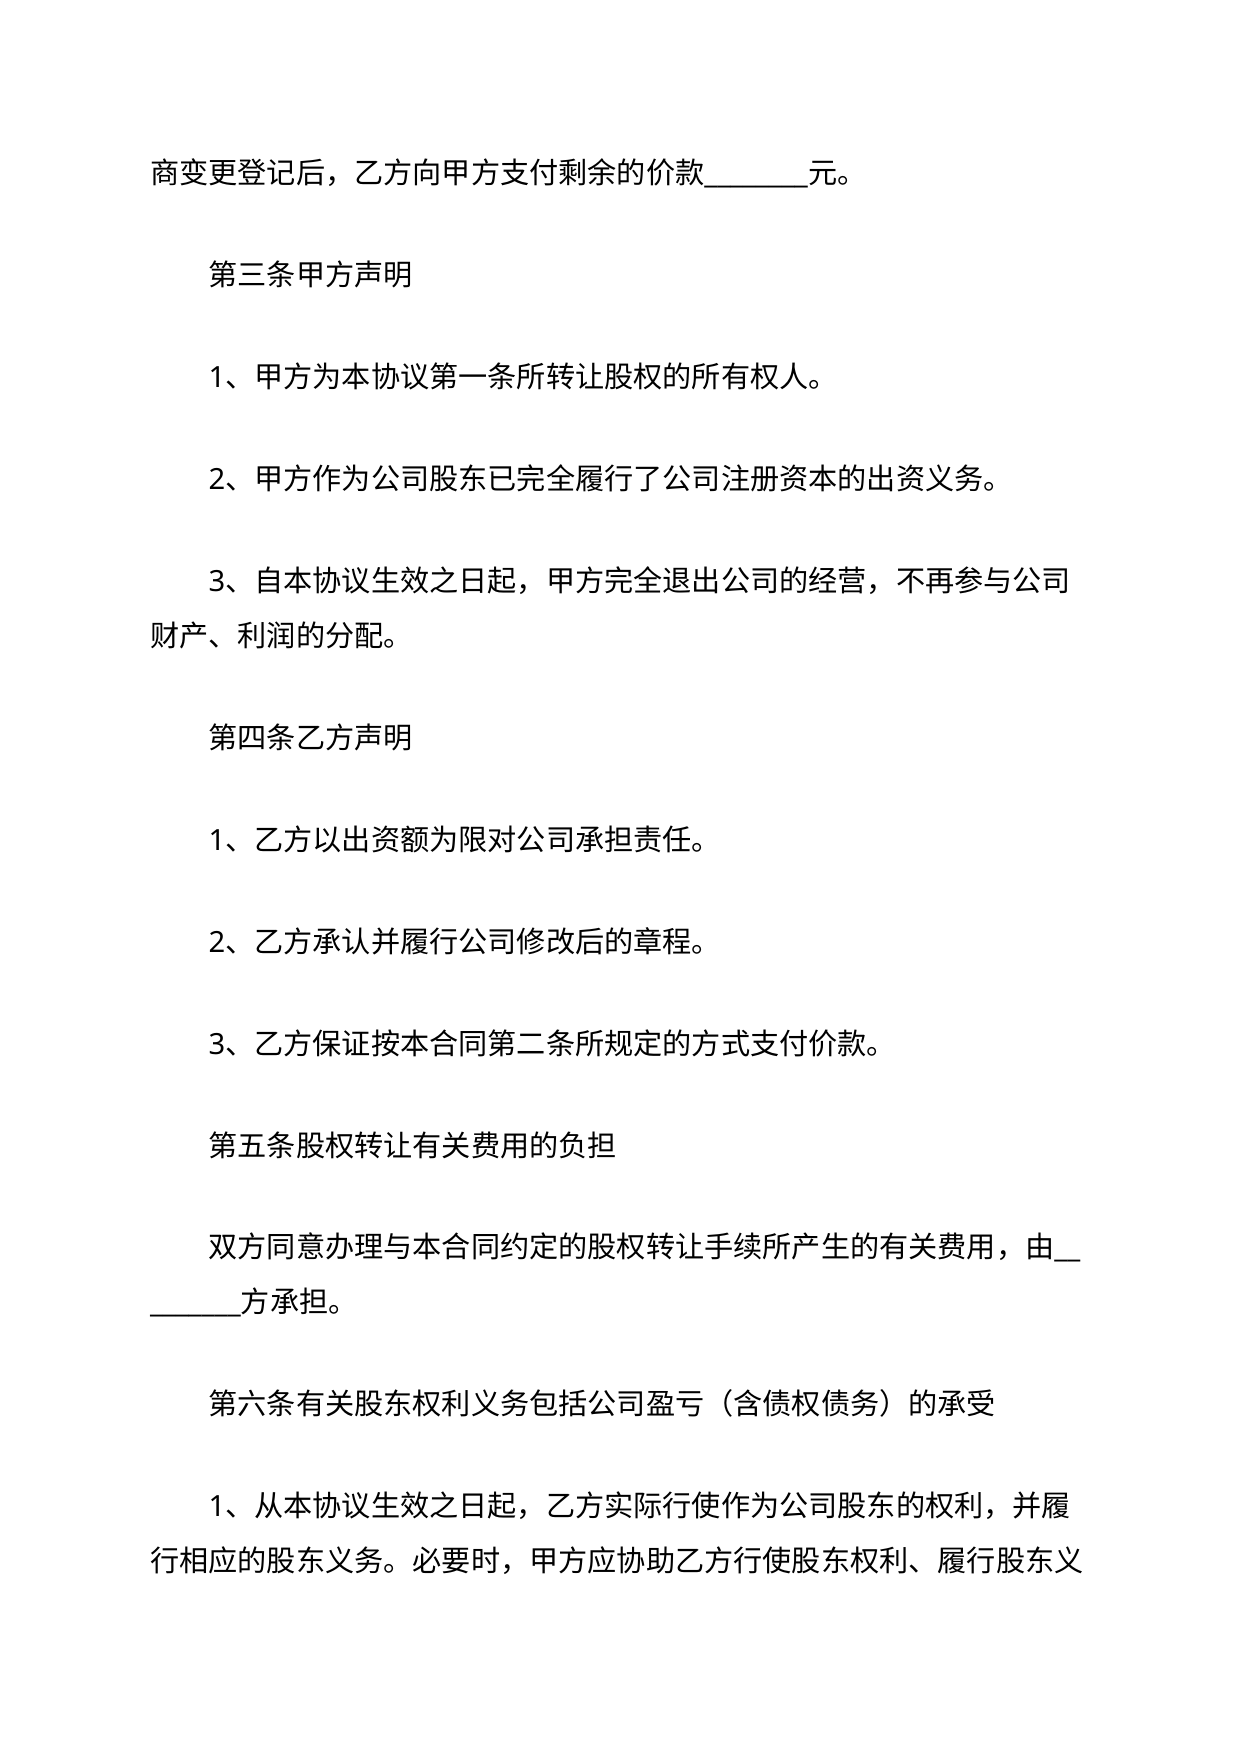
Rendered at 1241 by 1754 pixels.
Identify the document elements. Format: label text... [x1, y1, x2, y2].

text 1、乙方以出资额为限对公司承担责任。 [150, 816, 1090, 859]
text 第四条乙方声明 [150, 714, 1090, 757]
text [150, 150, 1090, 192]
text 3、乙方保证按本合同第二条所规定的方式支付价款。 [150, 1020, 1090, 1063]
text 2、甲方作为公司股东已完全履行了公司注册资本的出资义务。 [150, 456, 1090, 498]
text 双方同意办理与本合同约定的股权转让手续所产生的有关费用，由_________方承担。 [150, 1224, 1090, 1321]
text 2、乙方承认并履行公司修改后的章程。 [150, 918, 1090, 961]
text 第五条股权转让有关费用的负担 [150, 1122, 1090, 1164]
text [150, 1483, 1090, 1580]
text 1、甲方为本协议第一条所转让股权的所有权人。 [150, 354, 1090, 396]
text 3、自本协议生效之日起，甲方完全退出公司的经营，不再参与公司财产、利润的分配。 [150, 558, 1090, 655]
text 第三条甲方声明 [150, 252, 1090, 294]
text 第六条有关股东权利义务包括公司盈亏（含债权债务）的承受 [150, 1381, 1090, 1423]
